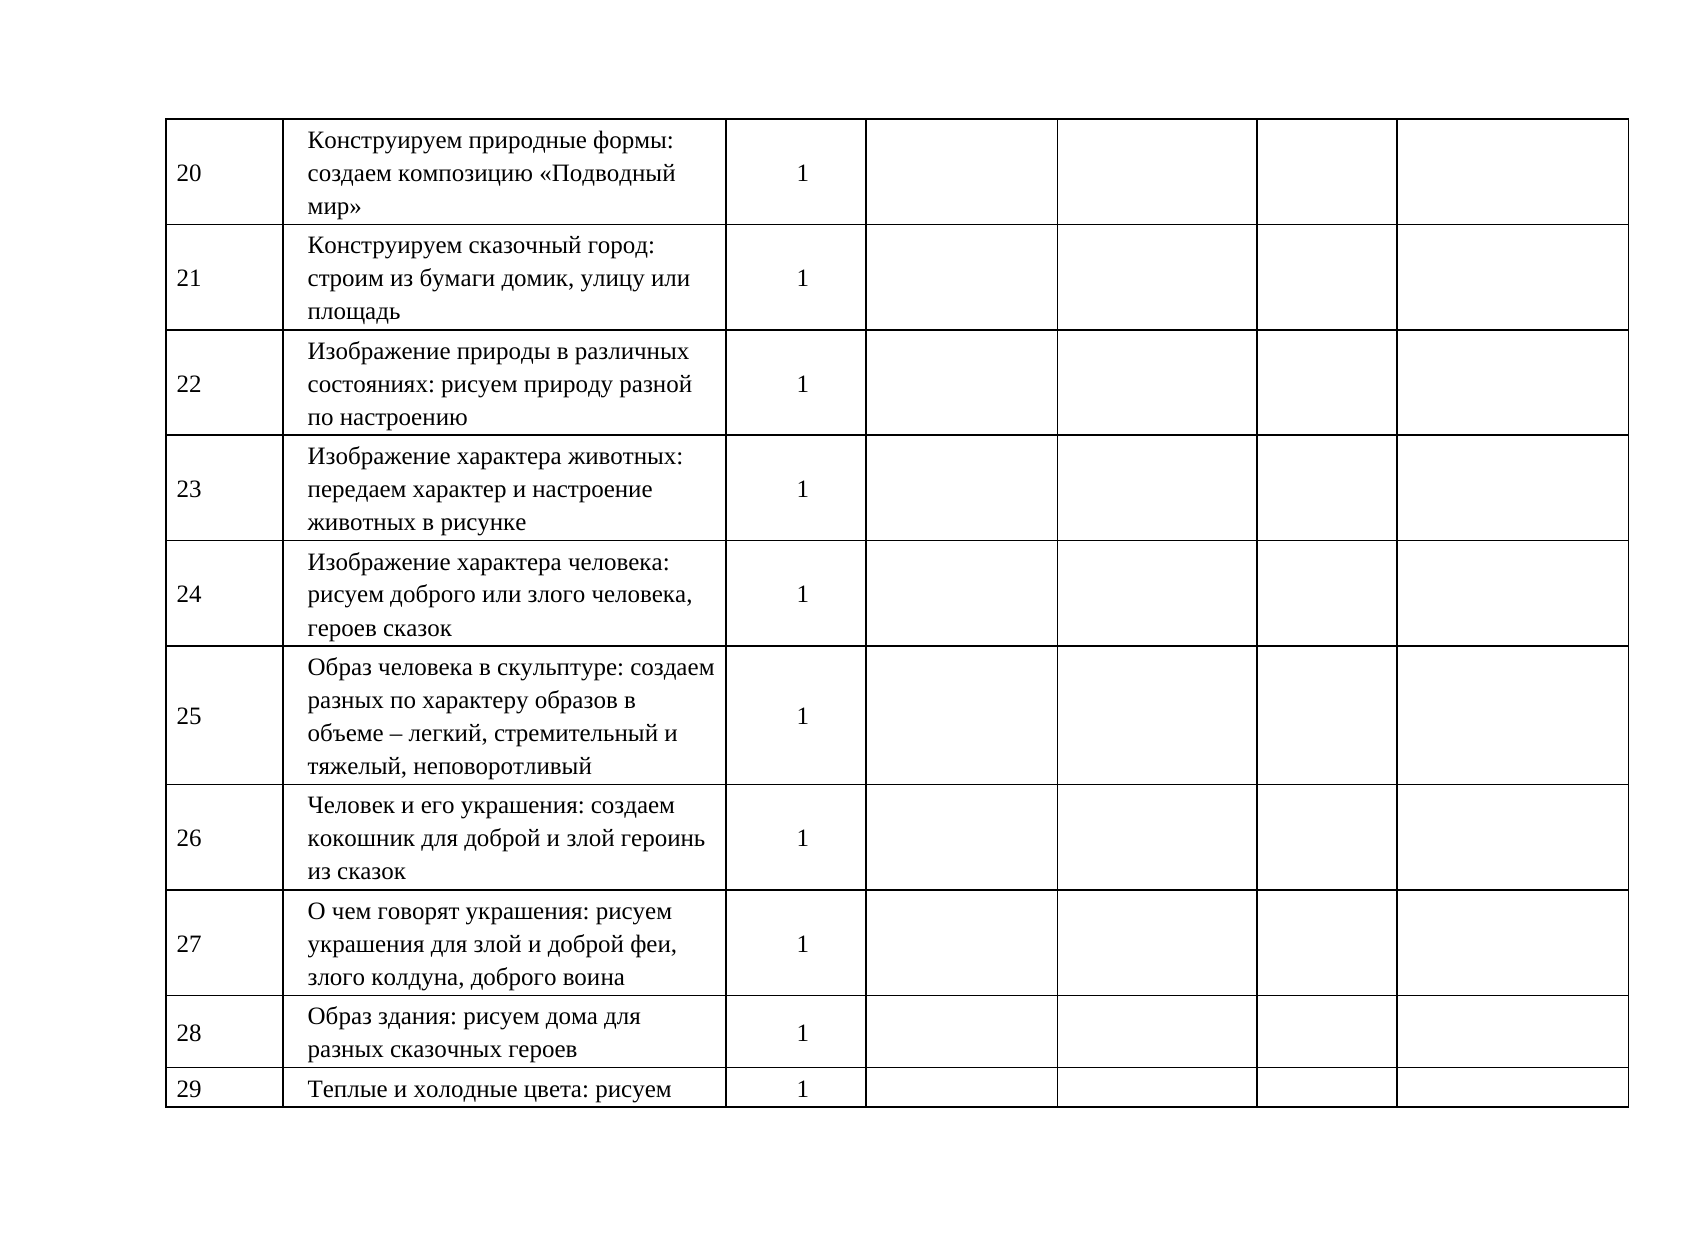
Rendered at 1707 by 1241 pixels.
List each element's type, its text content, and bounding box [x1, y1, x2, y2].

table_cell 28 [167, 996, 282, 1067]
table_cell 1 [727, 891, 865, 994]
table_cell [1058, 225, 1256, 329]
table_cell [1258, 541, 1396, 645]
table_cell 26 [167, 785, 282, 889]
table_cell [1058, 331, 1256, 434]
table_cell [1258, 891, 1396, 994]
table_cell Изображение характера животных: передаем характер и настроение животных в рисунке [284, 436, 725, 540]
table_cell [1398, 785, 1628, 889]
table_cell 20 [167, 120, 282, 223]
table_cell 1 [727, 996, 865, 1067]
table_cell [1398, 1068, 1628, 1106]
table_cell 1 [727, 331, 865, 434]
table_cell [1398, 331, 1628, 434]
table_cell 24 [167, 541, 282, 645]
table_cell [1398, 436, 1628, 540]
table_cell Образ здания: рисуем дома для разных сказочных героев [284, 996, 725, 1067]
table_cell Человек и его украшения: создаем кокошник для доброй и злой героинь из сказок [284, 785, 725, 889]
table_cell [867, 331, 1057, 434]
table_cell [867, 225, 1057, 329]
table_cell [1258, 647, 1396, 784]
table_cell [1258, 331, 1396, 434]
table_cell [867, 120, 1057, 223]
table_cell Образ человека в скульптуре: создаем разных по характеру образов в объеме – легкий, стремительный и тяжелый, неповоротливый [284, 647, 725, 784]
table_cell [1398, 647, 1628, 784]
table_cell 21 [167, 225, 282, 329]
table_cell [1258, 996, 1396, 1067]
table_cell [1398, 891, 1628, 994]
table_cell [1258, 1068, 1396, 1106]
table_cell 27 [167, 891, 282, 994]
table_cell 23 [167, 436, 282, 540]
table_cell [867, 785, 1057, 889]
table_cell [1058, 891, 1256, 994]
table_cell Изображение характера человека: рисуем доброго или злого человека, героев сказок [284, 541, 725, 645]
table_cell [284, 1068, 725, 1106]
table_cell [867, 1068, 1057, 1106]
table_cell [1398, 120, 1628, 223]
table_cell [1258, 225, 1396, 329]
table_cell [1058, 647, 1256, 784]
table_cell [1258, 785, 1396, 889]
table_cell [867, 436, 1057, 540]
table_cell [1058, 785, 1256, 889]
table_cell 1 [727, 120, 865, 223]
table_cell О чем говорят украшения: рисуем украшения для злой и доброй феи, злого колдуна, доброго воина [284, 891, 725, 994]
table_cell [1258, 120, 1396, 223]
table_cell [867, 891, 1057, 994]
table_cell 22 [167, 331, 282, 434]
table_cell Конструируем сказочный город: строим из бумаги домик, улицу или площадь [284, 225, 725, 329]
table_cell Изображение природы в различных состояниях: рисуем природу разной по настроению [284, 331, 725, 434]
table_cell [867, 647, 1057, 784]
table_cell 1 [727, 541, 865, 645]
table_cell 1 [727, 1068, 865, 1106]
table_cell 1 [727, 225, 865, 329]
table_cell 1 [727, 785, 865, 889]
table_cell 1 [727, 436, 865, 540]
table_cell [1398, 225, 1628, 329]
table_cell [1058, 996, 1256, 1067]
table_cell [1058, 120, 1256, 223]
table_cell [867, 541, 1057, 645]
table_cell [1398, 541, 1628, 645]
table_cell [867, 996, 1057, 1067]
table_cell 25 [167, 647, 282, 784]
table_cell [1058, 1068, 1256, 1106]
table_cell [1258, 436, 1396, 540]
table_cell Конструируем природные формы: создаем композицию «Подводный мир» [284, 120, 725, 223]
table_cell [1398, 996, 1628, 1067]
table_cell 1 [727, 647, 865, 784]
table_cell [1058, 436, 1256, 540]
table_cell [1058, 541, 1256, 645]
table_cell 29 [167, 1068, 282, 1106]
